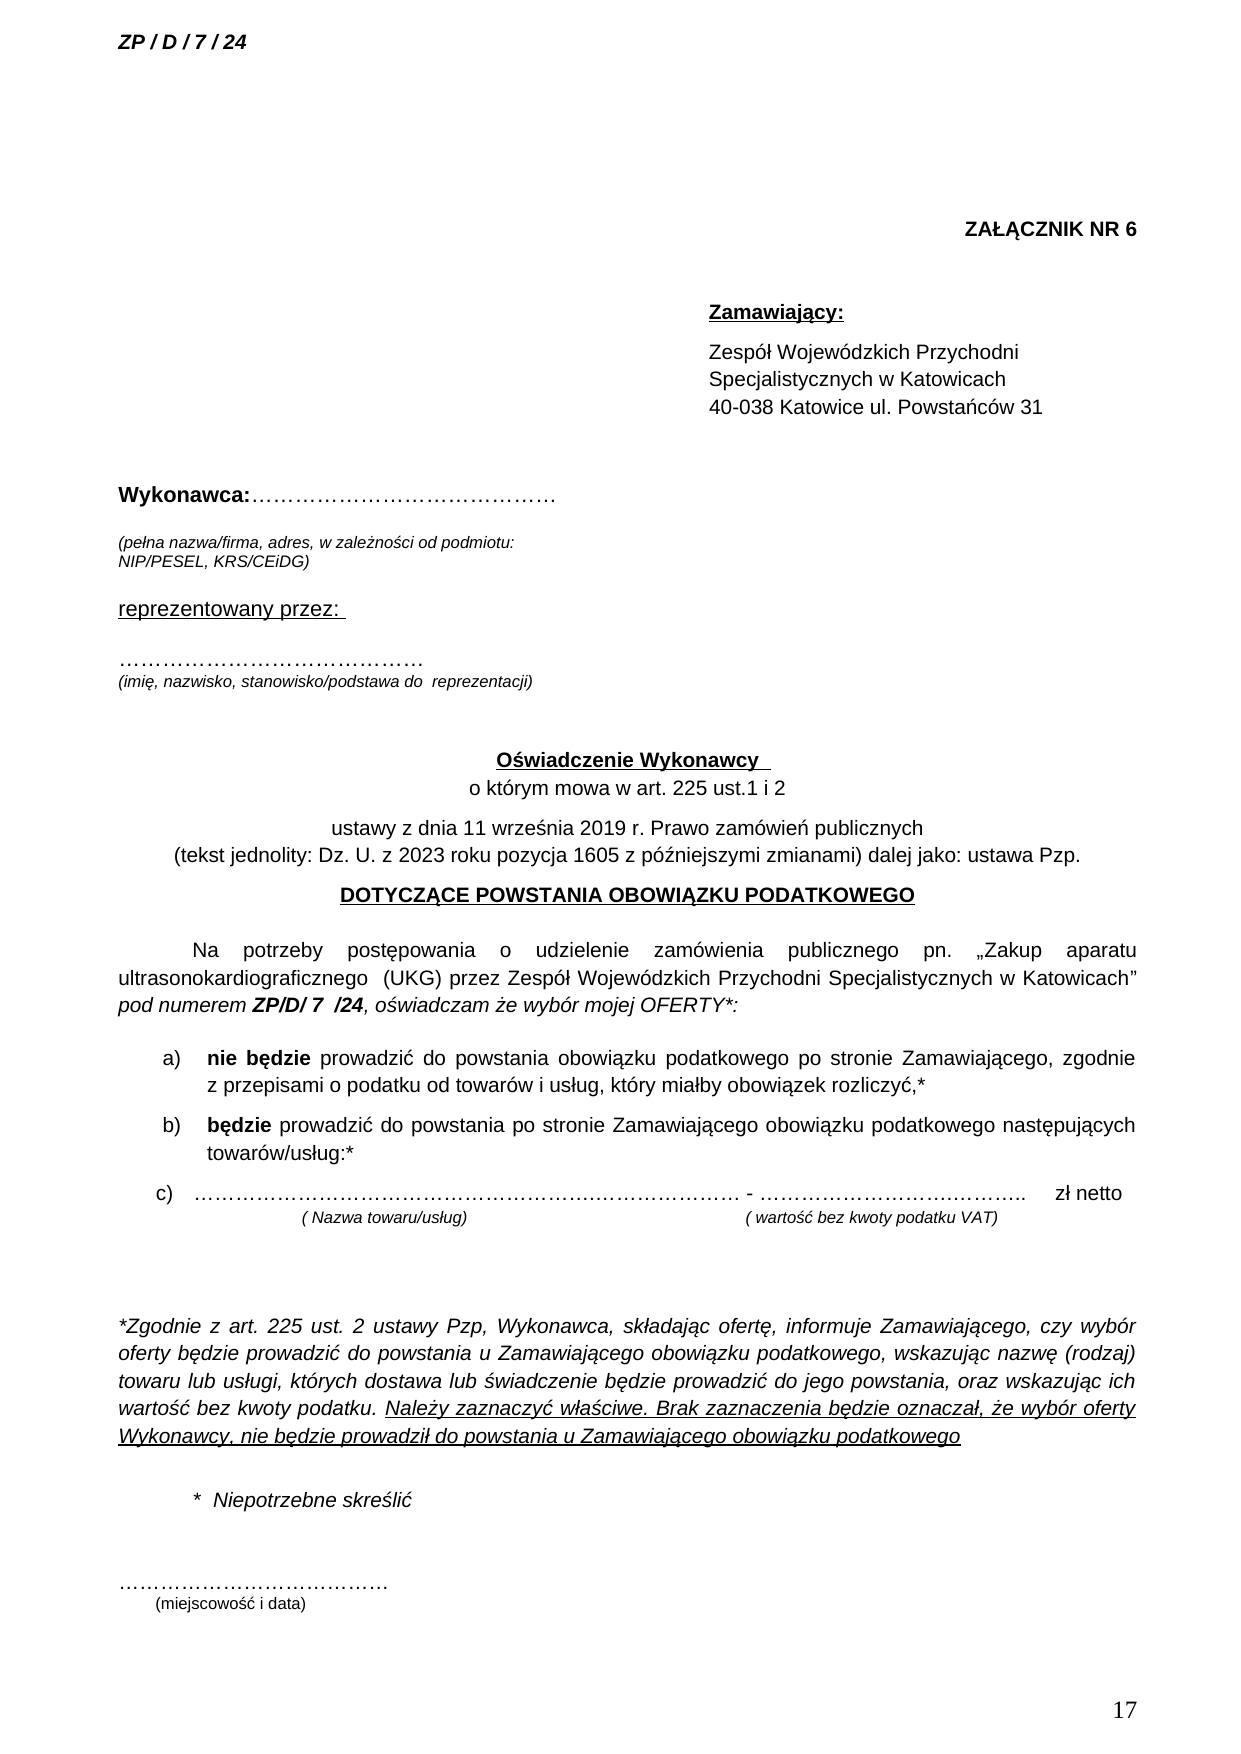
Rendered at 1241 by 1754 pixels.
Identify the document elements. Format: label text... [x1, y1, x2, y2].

list nie będzie prowadzić do powstania obowiązku podatkowego po stronie Zamawiającego, zgodnie z przepisami o podatku od towarów i usług, który miałby obowiązek rozliczyć,* [162, 1046, 1137, 1097]
text ………………………………… [118, 1570, 1137, 1594]
text Zamawiający: [664, 300, 1137, 324]
text Oświadczenie Wykonawcy [118, 748, 1137, 772]
text (pełna nazwa/firma, adres, w zależności od podmiotu: NIP/PESEL, KRS/CEiDG) [118, 532, 517, 571]
list ………………………………………………….………………… - ……………………….……….. zł netto [156, 1181, 1137, 1205]
text Specjalistycznych w Katowicach [636, 367, 1137, 391]
text Zespół Wojewódzkich Przychodni [672, 340, 1137, 364]
text (miejscowość i data) [118, 1594, 1137, 1613]
text ( Nazwa towaru/usług) ( wartość bez kwoty podatku VAT) [148, 1208, 1137, 1227]
text Wykonawca:…………………………………… [118, 482, 1137, 507]
list będzie prowadzić do powstania po stronie Zamawiającego obowiązku podatkowego następujących towarów/usług:* [162, 1113, 1137, 1165]
list *Zgodnie z art. 225 ust. 2 ustawy Pzp, Wykonawca, składając ofertę, informuje Zamawiającego, czy wybór oferty będzie prowadzić do powstania u Zamawiającego obowiązku podatkowego, wskazując nazwę (rodzaj) towaru lub usługi, których dostawa lub świadczenie będzie prowadzić do jego powstania, oraz wskazując ich wartość bez kwoty podatku. Należy zaznaczyć właściwe. Brak zaznaczenia będzie oznaczał, że wybór oferty Wykonawcy, nie będzie prowadził do powstania u Zamawiającego obowiązku podatkowego [118, 1313, 1137, 1447]
text * Niepotrzebne skreślić [193, 1487, 1137, 1511]
text …………………………………… [118, 646, 517, 671]
text ZAŁĄCZNIK NR 6 [118, 217, 1137, 241]
text ustawy z dnia 11 września 2019 r. Prawo zamówień publicznych [118, 816, 1137, 840]
text DOTYCZĄCE POWSTANIA OBOWIĄZKU PODATKOWEGO [118, 883, 1137, 907]
text 40-038 Katowice ul. Powstańców 31 [709, 395, 1137, 419]
text o którym mowa w art. 225 ust.1 i 2 [118, 776, 1137, 800]
text (imię, nazwisko, stanowisko/podstawa do reprezentacji) [118, 671, 1137, 691]
text reprezentowany przez: [118, 596, 1137, 621]
text Na potrzeby postępowania o udzielenie zamówienia publicznego pn. „Zakup aparatu ultrasonokardiograficznego (UKG) przez Zespół Wojewódzkich Przychodni Specjalistycznych w Katowicach” pod numerem ZP/D/ 7 /24, oświadczam że wybór mojej OFERTY*: [118, 938, 1137, 1017]
text (tekst jednolity: Dz. U. z 2023 roku pozycja 1605 z późniejszymi zmianami) dalej jako: ustawa Pzp. [118, 843, 1137, 867]
